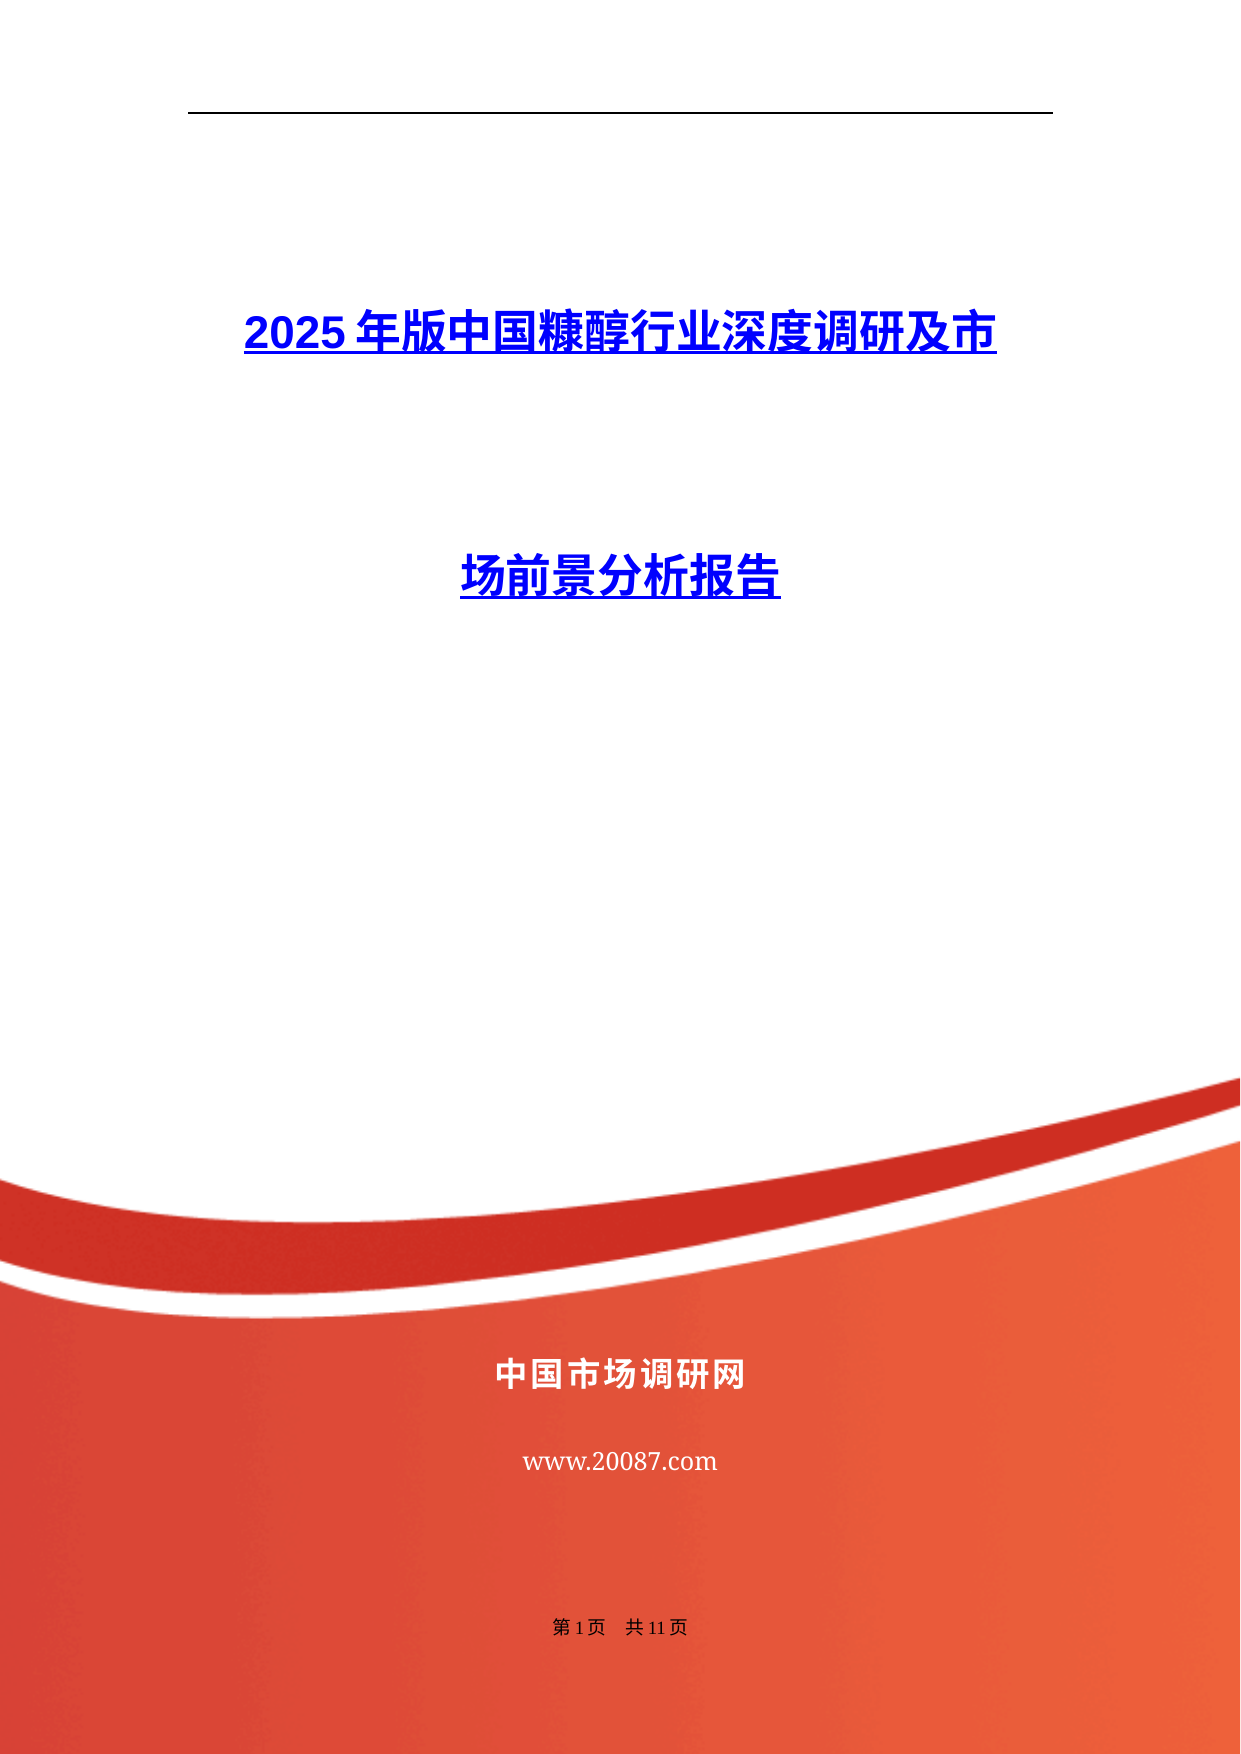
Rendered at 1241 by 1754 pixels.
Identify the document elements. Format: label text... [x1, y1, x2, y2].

subtitle 中国市场调研网 [187, 1339, 1053, 1404]
picture [0, 1006, 1241, 1754]
text www.20087.com [187, 1428, 1053, 1493]
table_header 2025年版中国糠醇行业深度调研及市场前景分析报告 [188, 207, 1053, 773]
